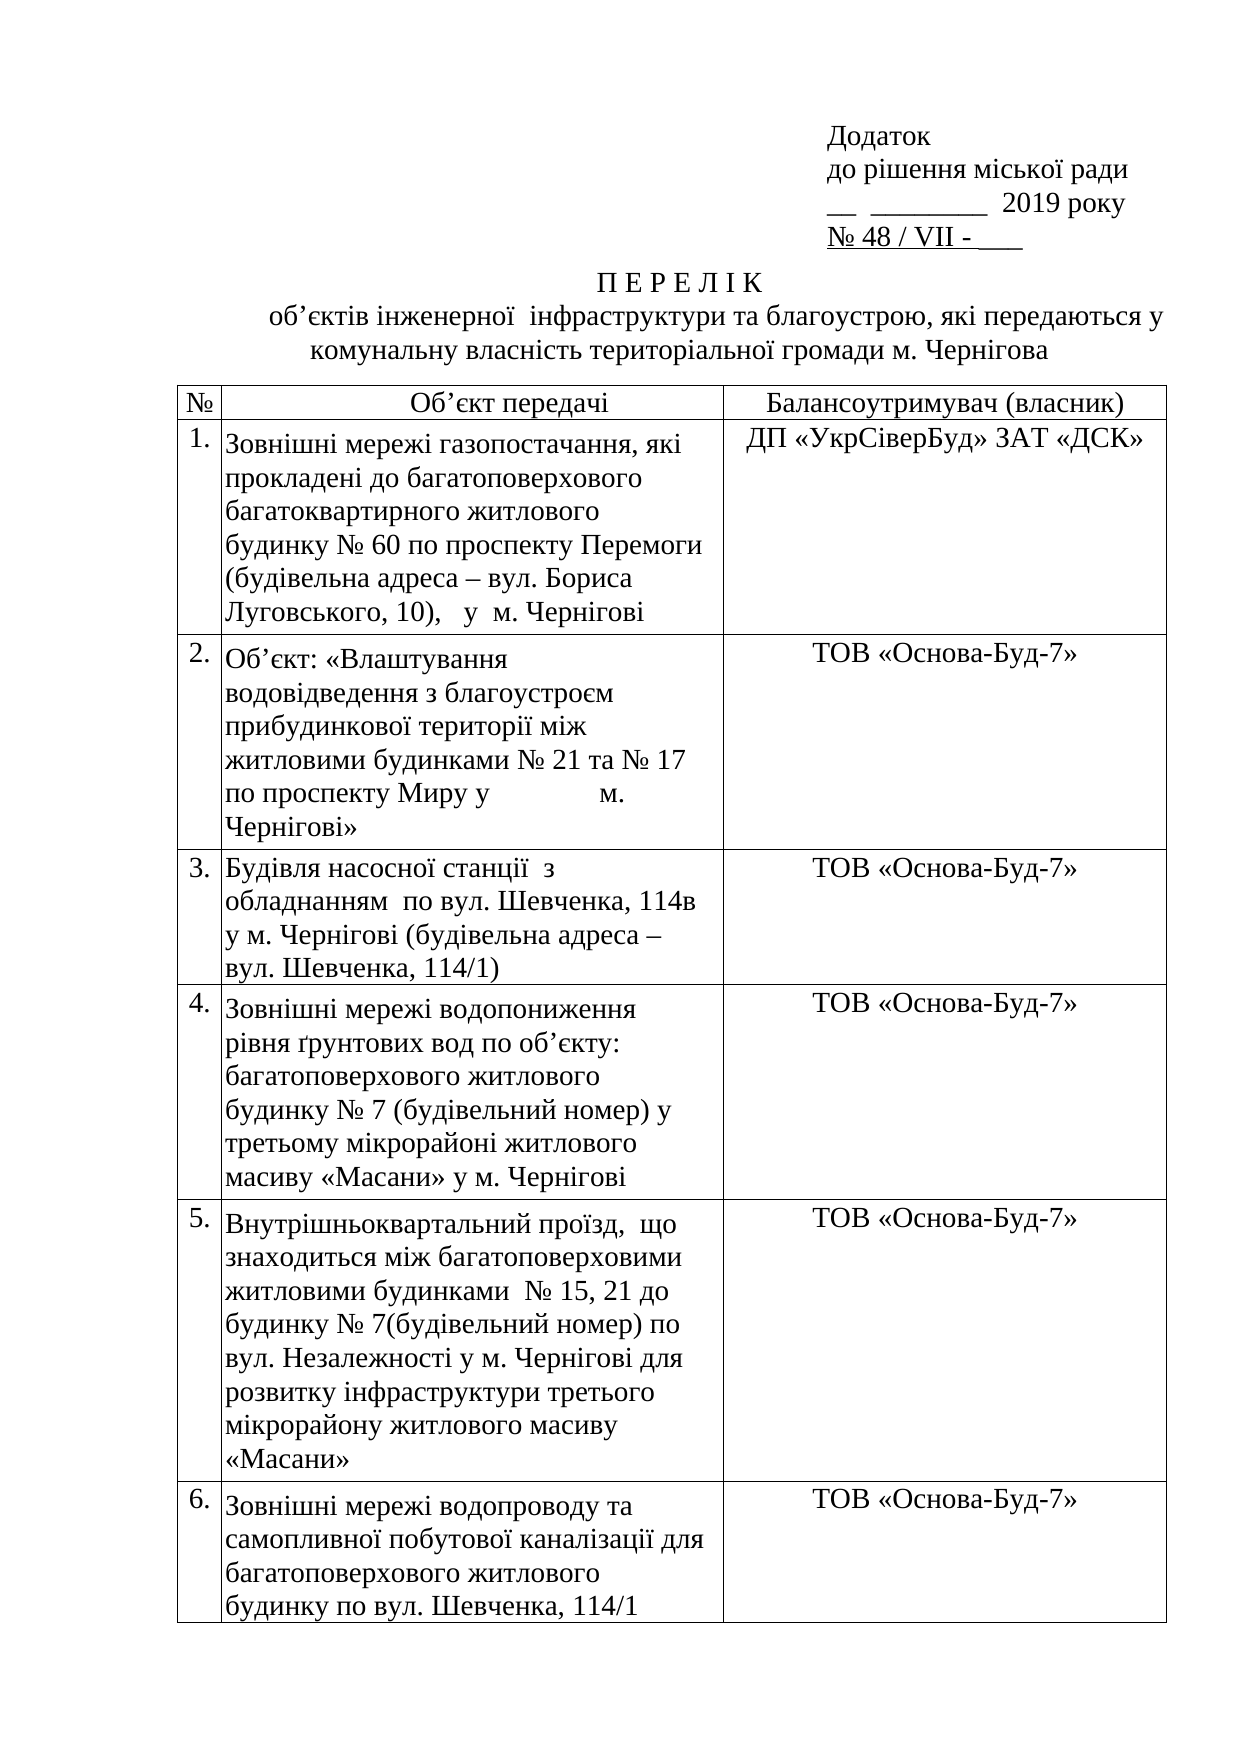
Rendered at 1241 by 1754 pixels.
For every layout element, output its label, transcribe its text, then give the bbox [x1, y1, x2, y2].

table_cell 5. [178, 1200, 221, 1481]
table_header № [178, 386, 221, 419]
table_cell 3. [178, 850, 221, 984]
table_cell ТОВ «Основа-Буд-7» [724, 985, 1166, 1199]
table_cell 4. [178, 985, 221, 1199]
table_cell Будівля насосної станції з обладнанням по вул. Шевченка, 114в у м. Чернігові (будівельна адреса – вул. Шевченка, 114/1) [222, 850, 723, 984]
table_header Балансоутримувач (власник) [724, 386, 1166, 419]
table_cell ТОВ «Основа-Буд-7» [724, 1482, 1166, 1622]
table_cell Об’єкт: «Влаштування водовідведення з благоустроєм прибудинкової території між житловими будинками № 21 та № 17 по проспекту Миру у м. Чернігові» [222, 635, 723, 849]
table_cell 1. [178, 420, 221, 634]
text П Е Р Е Л І К [177, 265, 1181, 298]
table_cell ТОВ «Основа-Буд-7» [724, 635, 1166, 849]
text № 48 / VII - ___ [827, 219, 1181, 252]
table_cell Зовнішні мережі водопониження рівня ґрунтових вод по об’єкту: багатоповерхового житлового будинку № 7 (будівельний номер) у третьому мікрорайоні житлового масиву «Масани» у м. Чернігові [222, 985, 723, 1199]
table_cell ТОВ «Основа-Буд-7» [724, 1200, 1166, 1481]
table_header Об’єкт передачі [222, 386, 723, 419]
table_cell 2. [178, 635, 221, 849]
text до рішення міської ради __ ________ 2019 року [827, 152, 1181, 219]
table_cell ТОВ «Основа-Буд-7» [724, 850, 1166, 984]
table_cell Зовнішні мережі газопостачання, які прокладені до багатоповерхового багатоквартирного житлового будинку № 60 по проспекту Перемоги (будівельна адреса – вул. Бориса Луговського, 10), у м. Чернігові [222, 420, 723, 634]
table_cell Внутрішньоквартальний проїзд, що знаходиться між багатоповерховими житловими будинками № 15, 21 до будинку № 7(будівельний номер) по вул. Незалежності у м. Чернігові для розвитку інфраструктури третього мікрорайону житлового масиву «Масани» [222, 1200, 723, 1481]
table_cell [222, 1482, 723, 1622]
table_cell 6. [178, 1482, 221, 1622]
text об’єктів інженерної інфраструктури та благоустрою, які передаються у комунальну власність територіальної громади м. Чернігова [177, 298, 1181, 365]
text Додаток [827, 118, 1181, 152]
table_cell ДП «УкрСіверБуд» ЗАТ «ДСК» [724, 420, 1166, 634]
